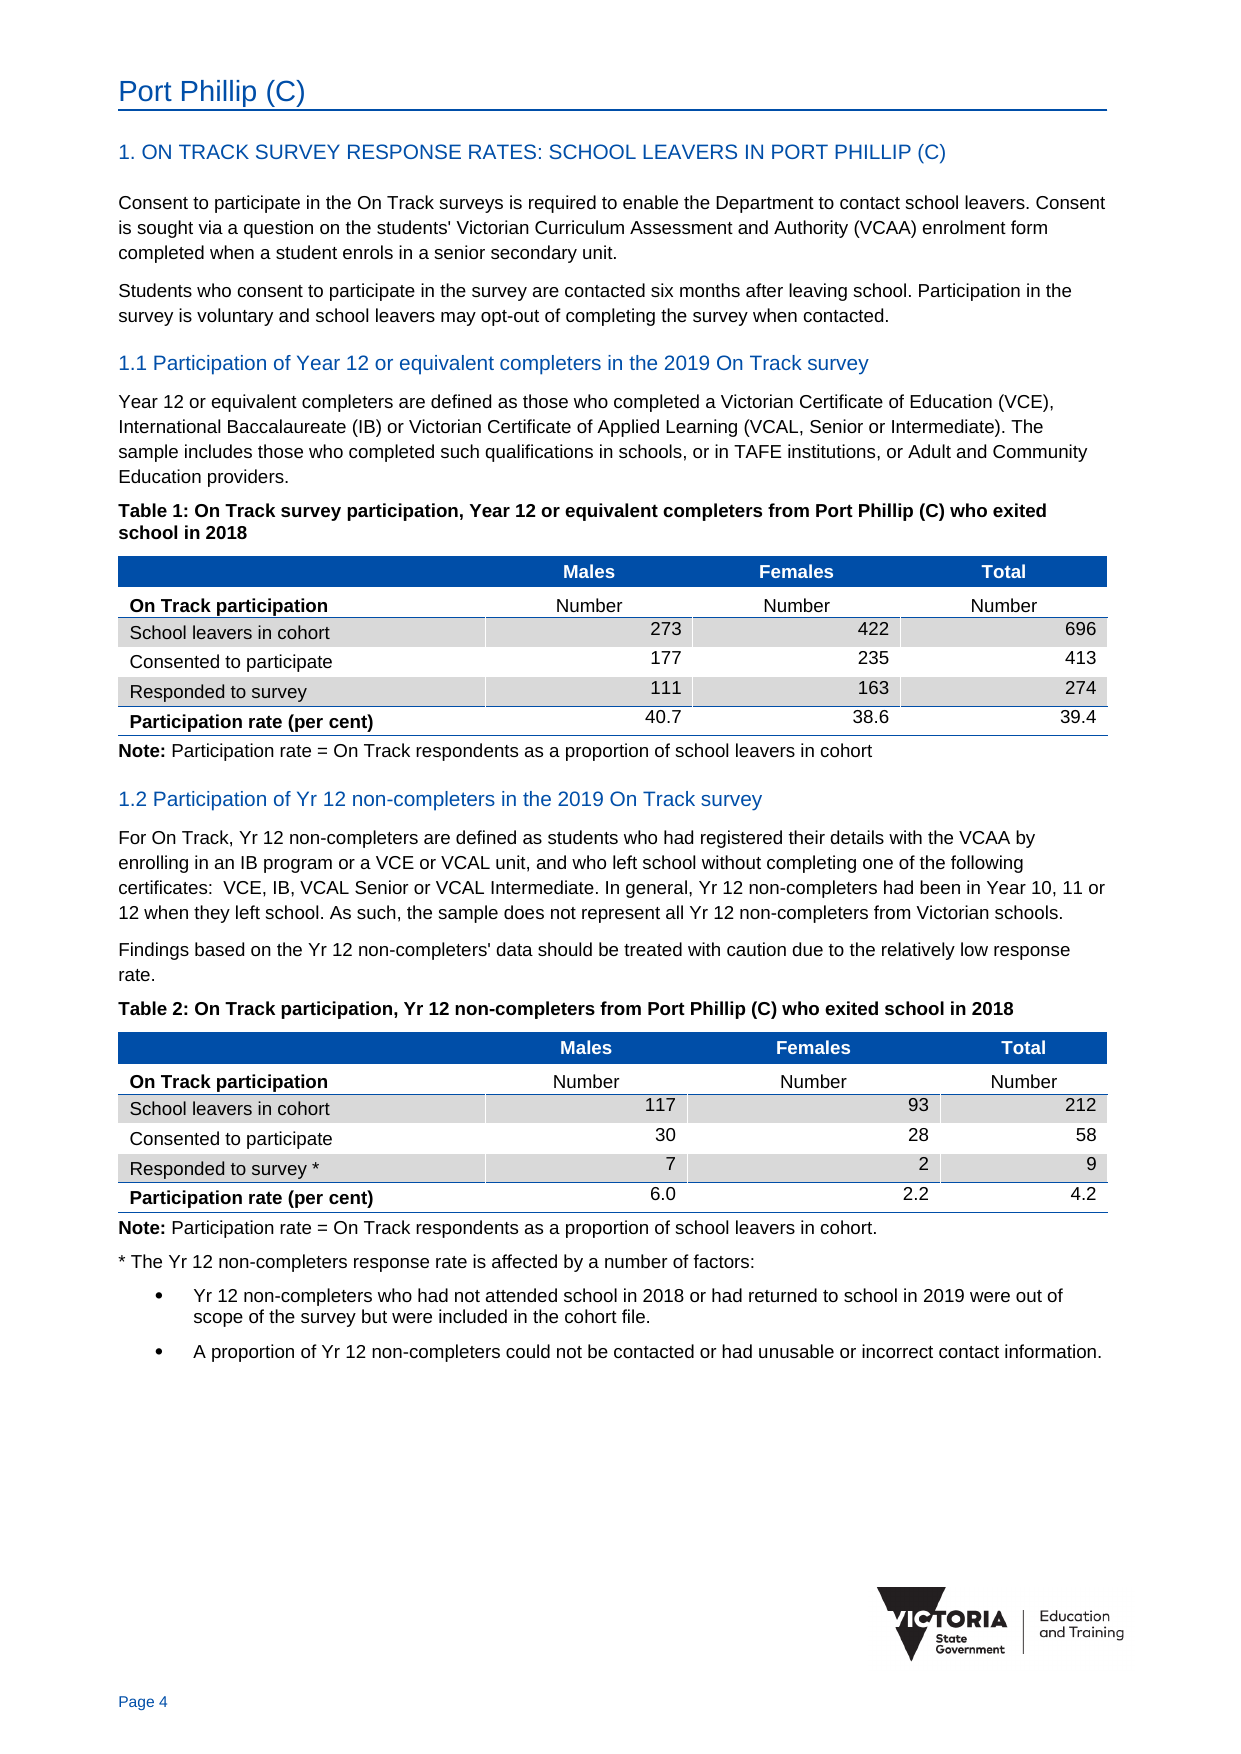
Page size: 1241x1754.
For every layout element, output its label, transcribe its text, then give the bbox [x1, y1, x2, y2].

table_cell 2 [688, 1154, 940, 1182]
table_cell 9 [941, 1154, 1107, 1182]
table_cell 413 [901, 648, 1107, 676]
table_cell 422 [693, 618, 900, 647]
text Year 12 or equivalent completers are defined as those who completed a Victorian Certificate of Education (VCE), International Baccalaureate (IB) or Victorian Certificate of Applied Learning (VCAL, Senior or Intermediate). The sample includes those who completed such qualifications in schools, or in TAFE institutions, or Adult and Community Education providers. [118, 388, 1107, 488]
table_cell 93 [688, 1095, 940, 1123]
text Findings based on the Yr 12 non-completers' data should be treated with caution due to the relatively low response rate. [118, 936, 1107, 986]
table_cell 235 [693, 648, 900, 676]
table_cell Number [693, 591, 900, 617]
table_cell Number [485, 591, 693, 617]
subtitle 1. On Track survey response rates: school leavers in Port Phillip (C) [118, 140, 1107, 164]
table_cell 117 [486, 1095, 687, 1123]
table_header Males [485, 1032, 687, 1064]
text Consent to participate in the On Track surveys is required to enable the Department to contact school leavers. Consent is sought via a question on the students' Victorian Curriculum Assessment and Authority (VCAA) enrolment form completed when a student enrols in a senior secondary unit. [118, 189, 1107, 264]
table_cell Number [900, 591, 1107, 617]
table_header Total [900, 556, 1107, 587]
table_header Males [485, 556, 693, 587]
text For On Track, Yr 12 non-completers are defined as students who had registered their details with the VCAA by enrolling in an IB program or a VCE or VCAL unit, and who left school without completing one of the following certificates: VCE, IB, VCAL Senior or VCAL Intermediate. In general, Yr 12 non-completers had been in Year 10, 11 or 12 when they left school. As such, the sample does not represent all Yr 12 non-completers from Victorian schools. [118, 823, 1107, 923]
list Yr 12 non-completers who had not attended school in 2018 or had returned to school in 2019 were out of scope of the survey but were included in the cohort file. [156, 1285, 1107, 1328]
table_cell 163 [693, 677, 900, 706]
table_cell 40.7 [486, 707, 692, 735]
table_cell 177 [486, 648, 692, 676]
table_cell 111 [486, 677, 692, 706]
table_cell 6.0 [486, 1183, 687, 1212]
table_cell Participation rate (per cent) [118, 1183, 485, 1212]
table_cell 39.4 [901, 707, 1107, 735]
table_header Total [940, 1032, 1107, 1064]
text Table 1: On Track survey participation, Year 12 or equivalent completers from Port Phillip (C) who exited school in 2018 [118, 500, 1107, 543]
table_cell Responded to survey [118, 677, 485, 706]
table_cell 30 [486, 1124, 687, 1153]
table_cell 38.6 [693, 707, 900, 735]
table_cell Consented to participate [118, 1124, 485, 1153]
text Note: Participation rate = On Track respondents as a proportion of school leavers in cohort. [118, 1217, 1107, 1238]
table_cell Number [485, 1067, 687, 1093]
table_cell School leavers in cohort [118, 1095, 485, 1123]
text Students who consent to participate in the survey are contacted six months after leaving school. Participation in the survey is voluntary and school leavers may opt-out of completing the survey when contacted. [118, 276, 1107, 326]
table_header Females [693, 556, 900, 587]
subtitle 1.1 Participation of Year 12 or equivalent completers in the 2019 On Track survey [118, 351, 1107, 375]
table_cell 696 [901, 618, 1107, 647]
table_cell Consented to participate [118, 648, 485, 676]
table_cell 273 [486, 618, 692, 647]
table_cell 7 [486, 1154, 687, 1182]
table_cell Responded to survey * [118, 1154, 485, 1182]
text Note: Participation rate = On Track respondents as a proportion of school leavers in cohort [118, 740, 1107, 762]
table_cell 274 [901, 677, 1107, 706]
text * The Yr 12 non-completers response rate is affected by a number of factors: [118, 1251, 1107, 1272]
table_cell 28 [688, 1124, 940, 1153]
table_cell 4.2 [941, 1183, 1107, 1212]
table_cell 212 [941, 1095, 1107, 1123]
table_cell On Track participation [118, 591, 485, 617]
table_header [118, 556, 485, 587]
table_header [118, 1032, 485, 1064]
table_cell 58 [941, 1124, 1107, 1153]
table_cell On Track participation [118, 1067, 485, 1093]
table_cell Number [940, 1067, 1107, 1093]
table_header Females [687, 1032, 940, 1064]
table_cell School leavers in cohort [118, 618, 485, 647]
picture [868, 1587, 1135, 1671]
list A proportion of Yr 12 non-completers could not be contacted or had unusable or incorrect contact information. [156, 1340, 1107, 1362]
table_cell Participation rate (per cent) [118, 707, 485, 735]
table_cell Number [687, 1067, 940, 1093]
table_cell 2.2 [688, 1183, 940, 1212]
text Table 2: On Track participation, Yr 12 non-completers from Port Phillip (C) who exited school in 2018 [118, 998, 1107, 1019]
subtitle 1.2 Participation of Yr 12 non-completers in the 2019 On Track survey [118, 787, 1107, 811]
